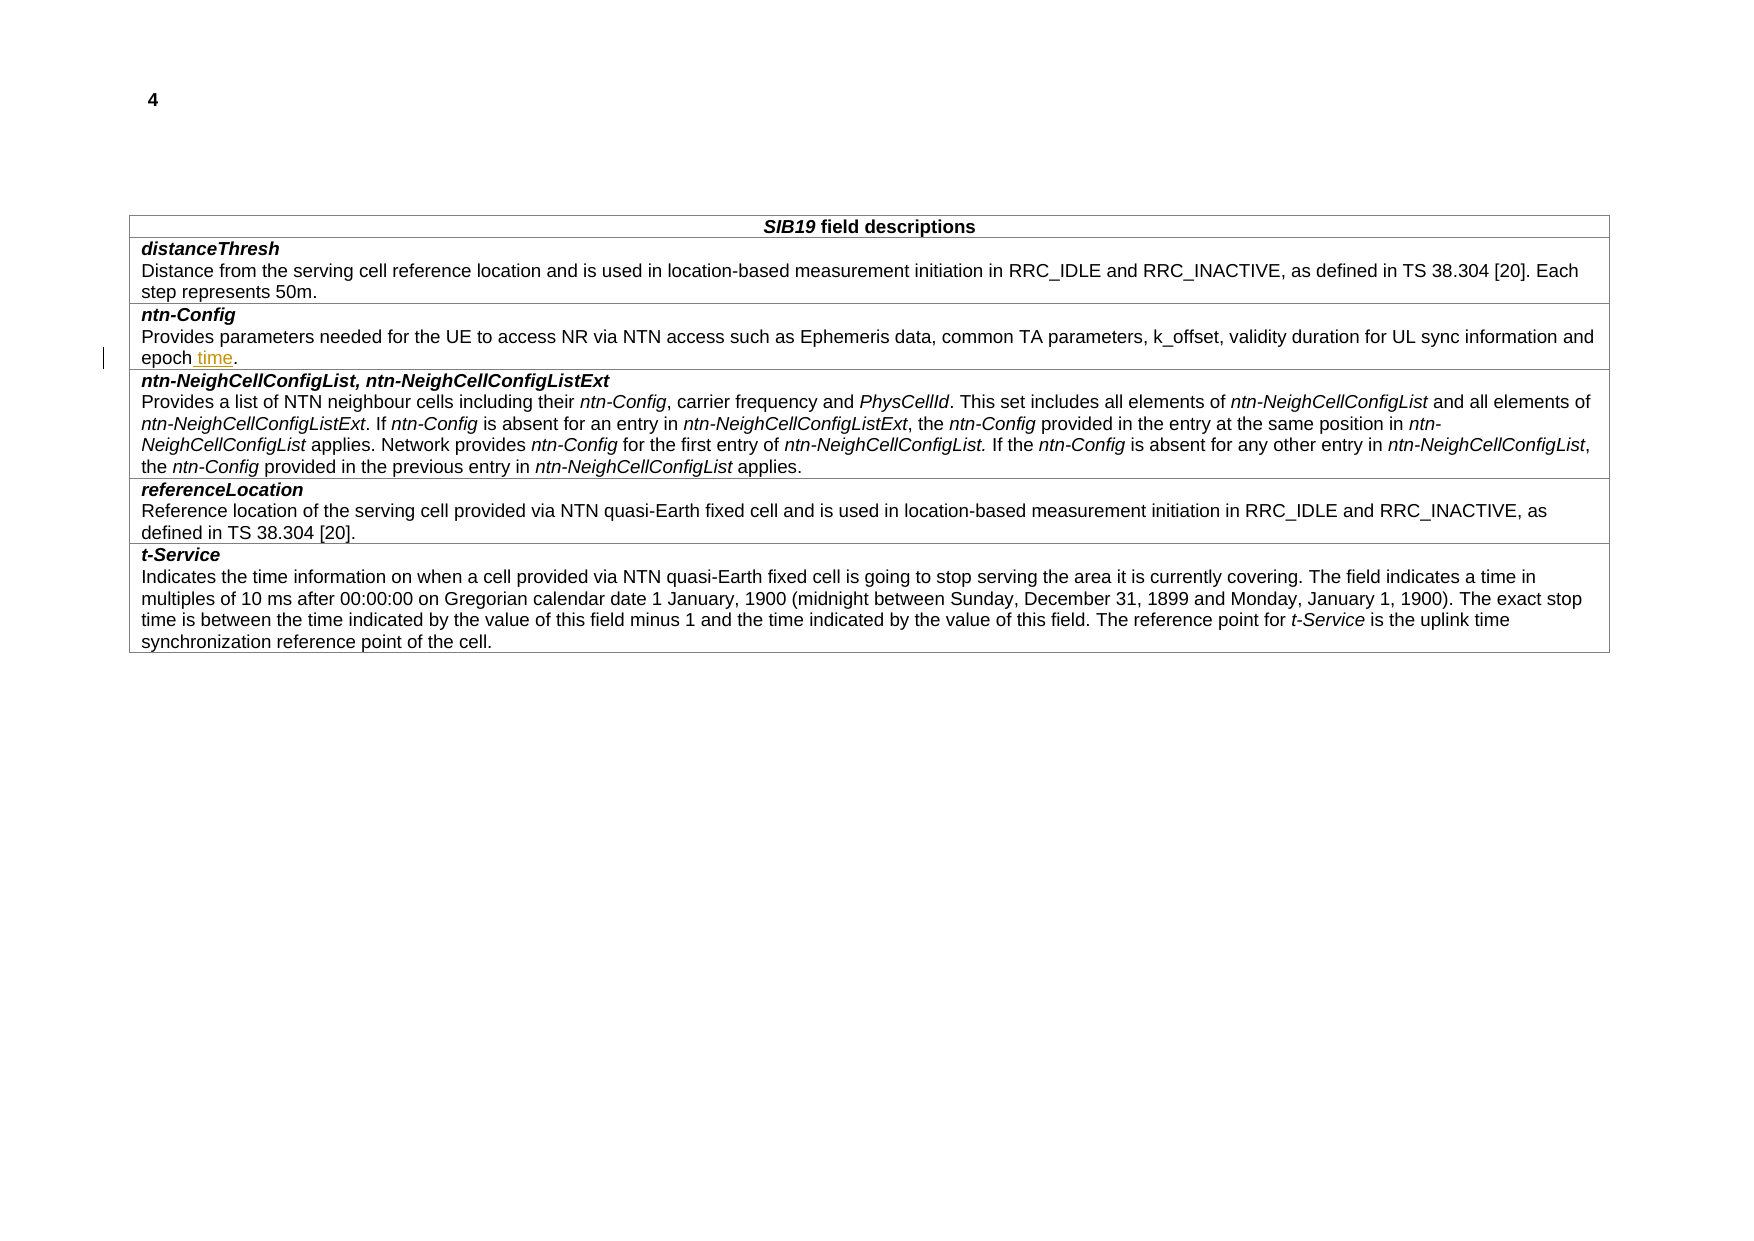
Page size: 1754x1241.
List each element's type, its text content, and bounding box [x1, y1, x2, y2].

table_cell referenceLocation Reference location of the serving cell provided via NTN quasi-Earth fixed cell and is used in location-based measurement initiation in RRC_IDLE and RRC_INACTIVE, as defined in TS 38.304 [20]. [130, 479, 1609, 543]
table_cell ntn-Config Provides parameters needed for the UE to access NR via NTN access such as Ephemeris data, common TA parameters, k_offset, validity duration for UL sync information and epoch. [130, 304, 1609, 368]
table_header SIB19 field descriptions [130, 216, 1609, 237]
table_cell ntn-NeighCellConfigList, ntn-NeighCellConfigListExt Provides a list of NTN neighbour cells including their ntn-Config, carrier frequency and PhysCellId. This set includes all elements of ntn-NeighCellConfigList and all elements of ntn-NeighCellConfigListExt. If ntn-Config is absent for an entry in ntn-NeighCellConfigListExt, the ntn-Config provided in the entry at the same position in ntn-NeighCellConfigList applies. Network provides ntn-Config for the first entry of ntn-NeighCellConfigList. If the ntn-Config is absent for any other entry in ntn-NeighCellConfigList, the ntn-Config provided in the previous entry in ntn-NeighCellConfigList applies. [130, 370, 1609, 477]
table_cell distanceThresh Distance from the serving cell reference location and is used in location-based measurement initiation in RRC_IDLE and RRC_INACTIVE, as defined in TS 38.304 [20]. Each step represents 50m. [130, 238, 1609, 303]
table_cell t-Service Indicates the time information on when a cell provided via NTN quasi-Earth fixed cell is going to stop serving the area it is currently covering. The field indicates a time in multiples of 10 ms after 00:00:00 on Gregorian calendar date 1 January, 1900 (midnight between Sunday, December 31, 1899 and Monday, January 1, 1900). The exact stop time is between the time indicated by the value of this field minus 1 and the time indicated by the value of this field. The reference point for t-Service is the uplink time synchronization reference point of the cell. [130, 544, 1609, 652]
